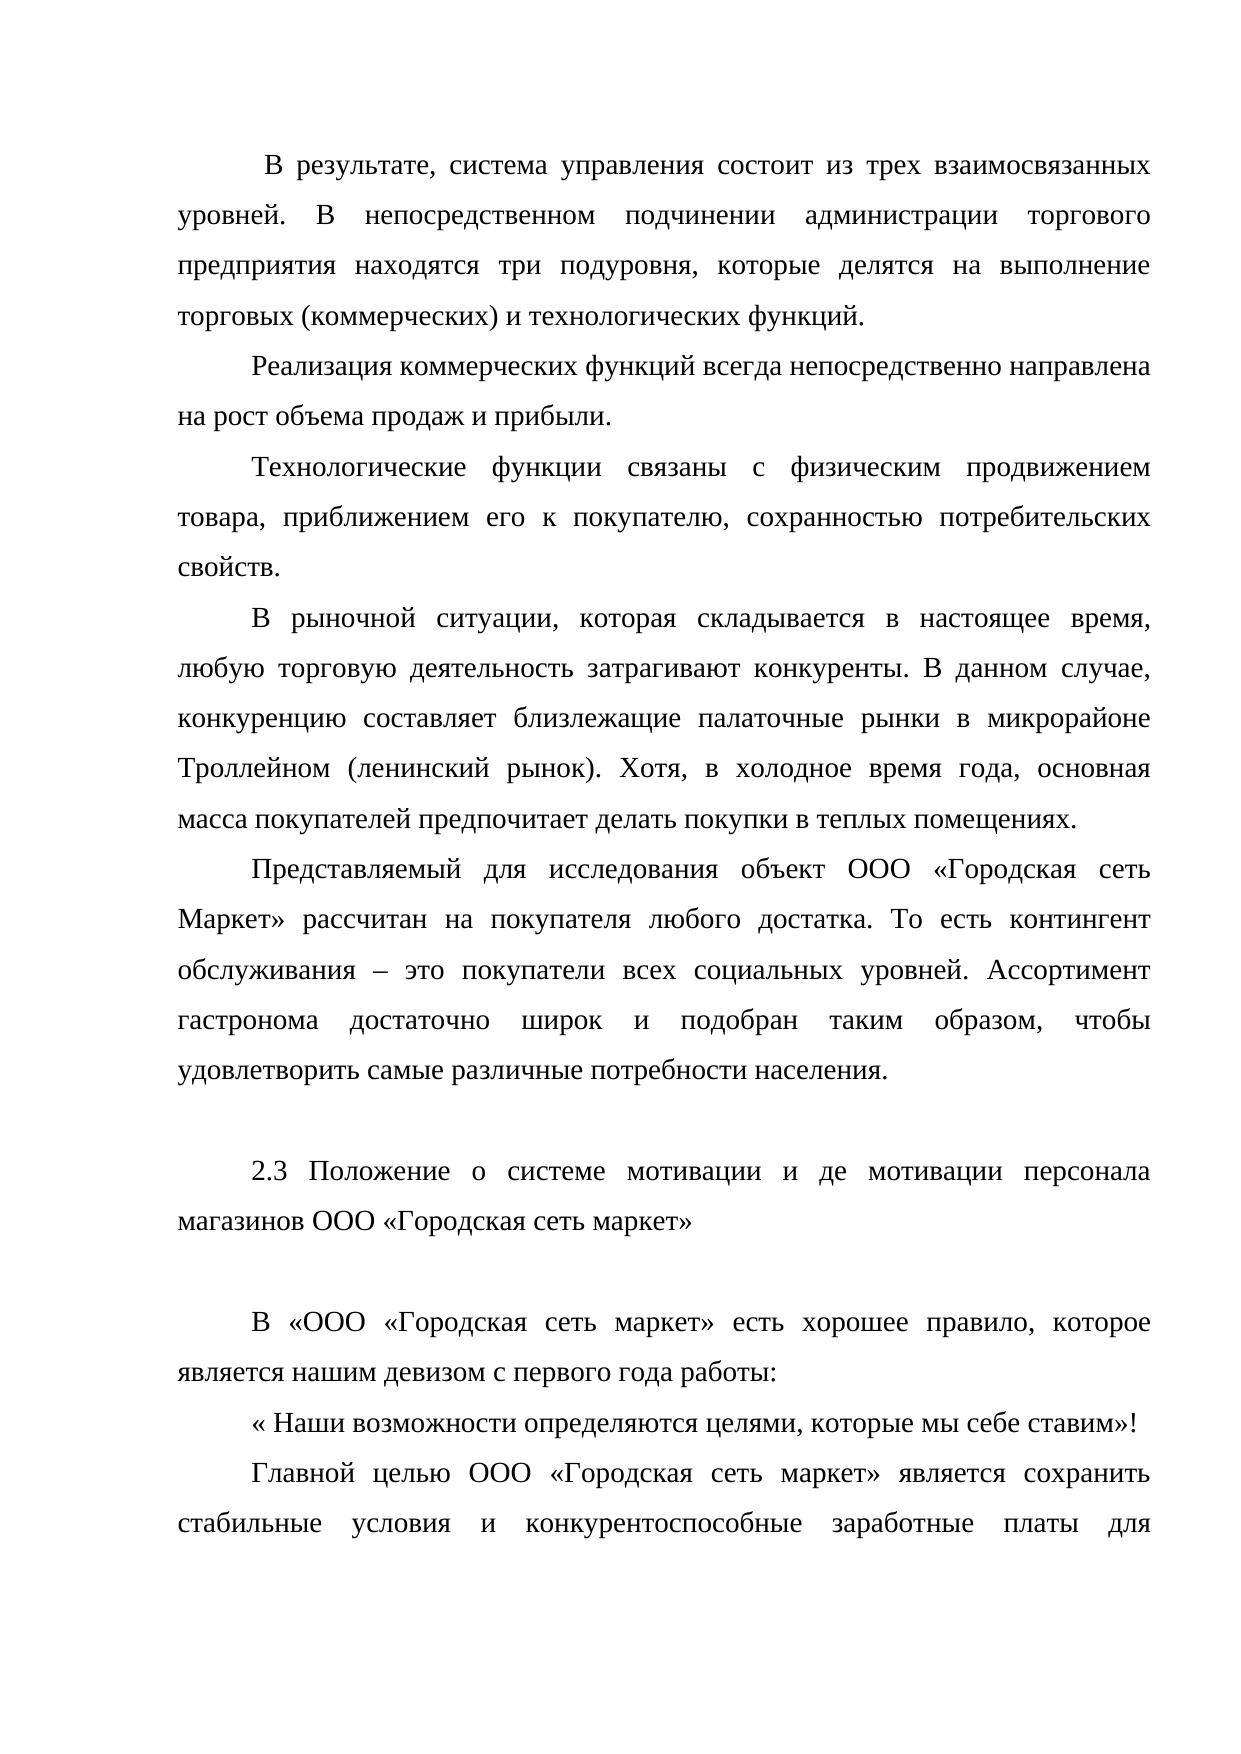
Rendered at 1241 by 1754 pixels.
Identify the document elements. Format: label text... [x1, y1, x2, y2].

text Реализация коммерческих функций всегда непосредственно направлена на рост объема продаж и прибыли. [177, 348, 1152, 432]
text Представляемый для исследования объект ООО «Городская сеть Маркет» рассчитан на покупателя любого достатка. То есть контингент обслуживания – это покупатели всех социальных уровней. Ассортимент гастронома достаточно широк и подобран таким образом, чтобы удовлетворить самые различные потребности населения. [177, 851, 1152, 1086]
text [177, 1455, 1152, 1539]
text В рыночной ситуации, которая складывается в настоящее время, любую торговую деятельность затрагивают конкуренты. В данном случае, конкуренцию составляет близлежащие палаточные рынки в микрорайоне Троллейном (ленинский рынок). Хотя, в холодное время года, основная масса покупателей предпочитает делать покупки в теплых помещениях. [177, 600, 1152, 834]
text 2.3 Положение о системе мотивации и де мотивации персонала магазинов ООО «Городская сеть маркет» [177, 1153, 1152, 1237]
text « Наши возможности определяются целями, которые мы себе ставим»! [177, 1405, 1152, 1438]
text Технологические функции связаны с физическим продвижением товара, приближением его к покупателю, сохранностью потребительских свойств. [177, 449, 1152, 583]
text В результате, система управления состоит из трех взаимосвязанных уровней. В непосредственном подчинении администрации торгового предприятия находятся три подуровня, которые делятся на выполнение торговых (коммерческих) и технологических функций. [177, 147, 1152, 331]
text В «ООО «Городская сеть маркет» есть хорошее правило, которое является нашим девизом с первого года работы: [177, 1304, 1152, 1388]
